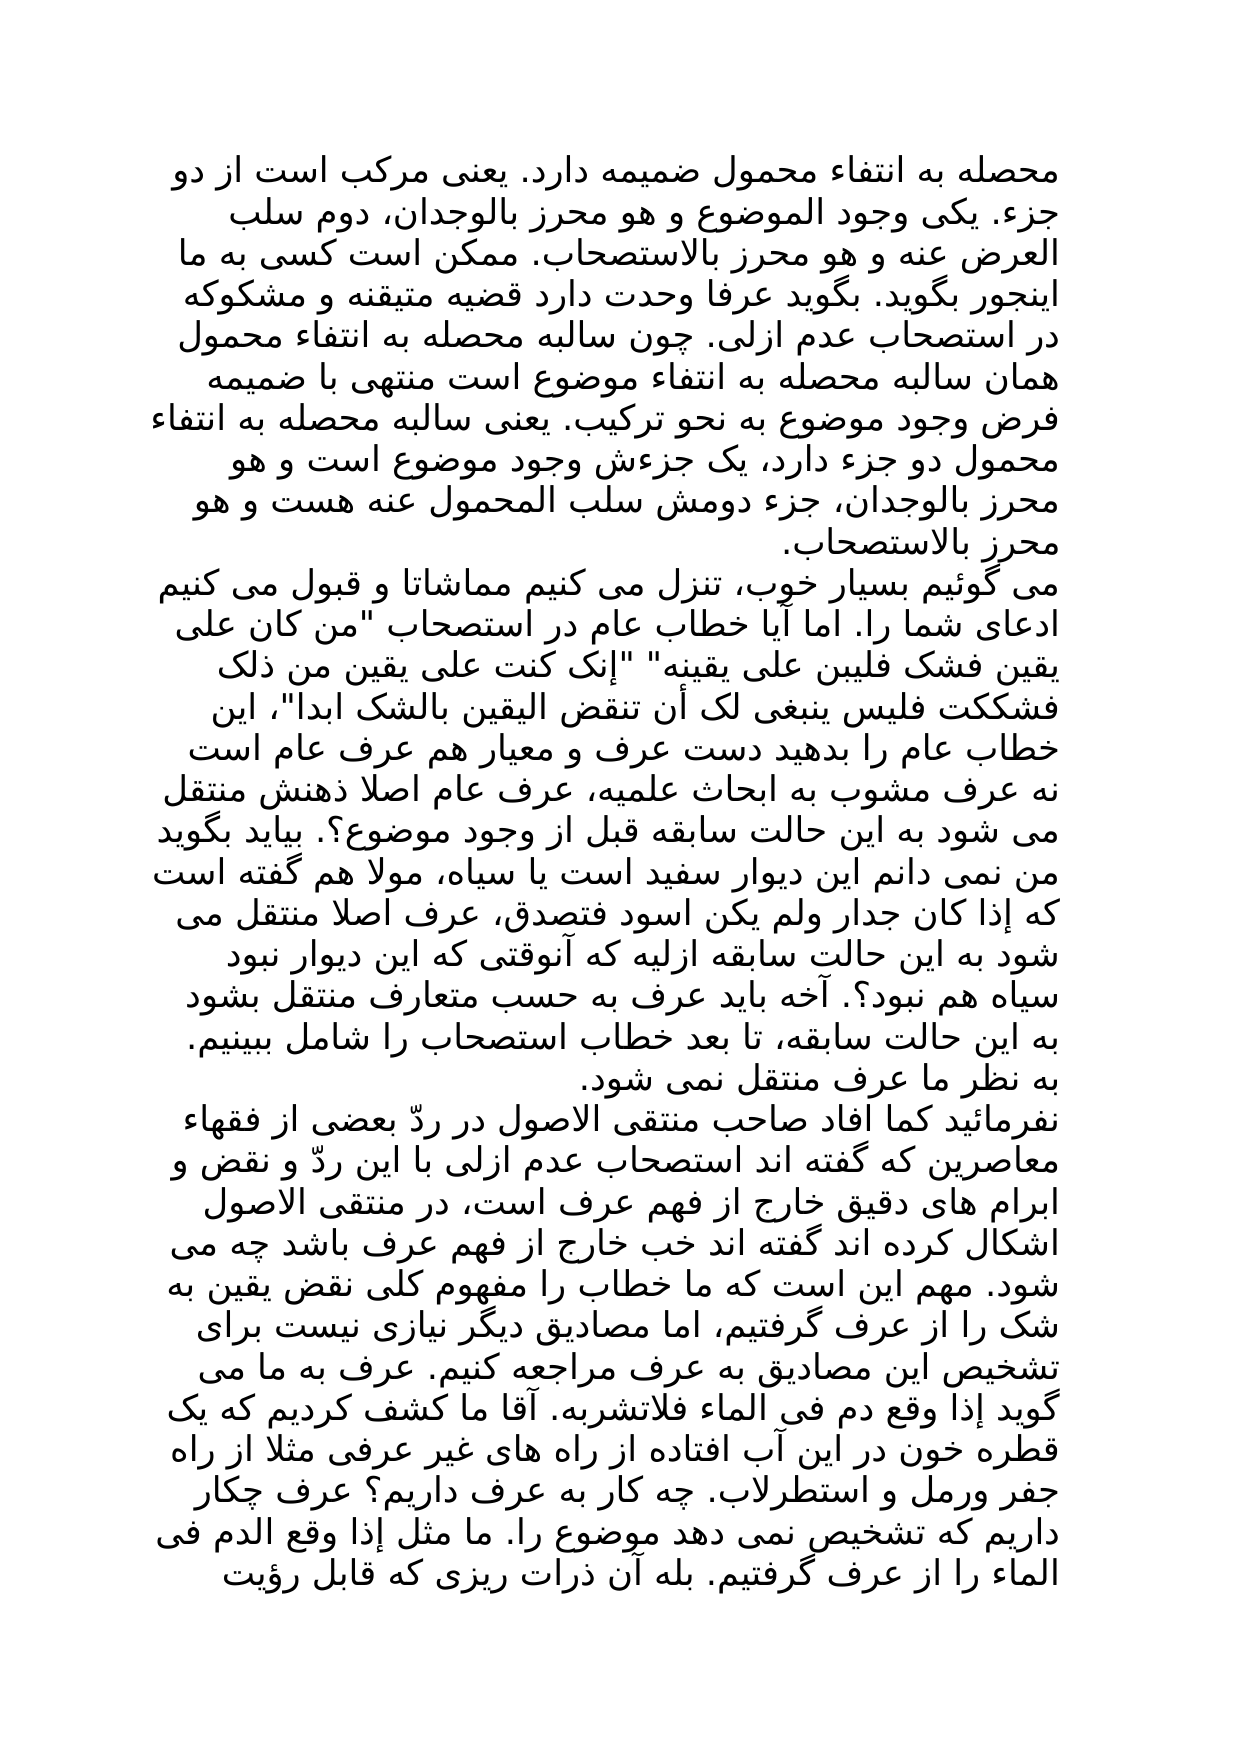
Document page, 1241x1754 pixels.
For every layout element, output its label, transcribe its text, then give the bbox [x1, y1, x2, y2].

text می گوئیم بسیار خوب، تنزل می کنیم مماشاتا و قبول می کنیم ادعای شما را. اما آیا خطاب عام در استصحاب "من کان علی یقین فشک فلیبن علی یقینه" "إنک کنت علی یقین من ذلک فشککت فلیس ینبغی لک أن تنقض الیقین بالشک ابدا"، این خطاب عام را بدهید دست عرف و معیار هم عرف عام است نه عرف مشوب به ابحاث علمیه، عرف عام اصلا ذهنش منتقل می شود به این حالت سابقه قبل از وجود موضوع؟. بیاید بگوید من نمی دانم این دیوار سفید است یا سیاه، مولا هم گفته است که إذا کان جدار ولم یکن اسود فتصدق، عرف اصلا منتقل می شود به این حالت سابقه ازلیه که آنوقتی که این دیوار نبود سیاه هم نبود؟. آخه باید عرف به حسب متعارف منتقل بشود به این حالت سابقه، تا بعد خطاب استصحاب را شامل ببینیم. به نظر ما عرف منتقل نمی شود. [150, 562, 1061, 1099]
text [150, 1099, 1061, 1594]
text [150, 150, 1061, 562]
